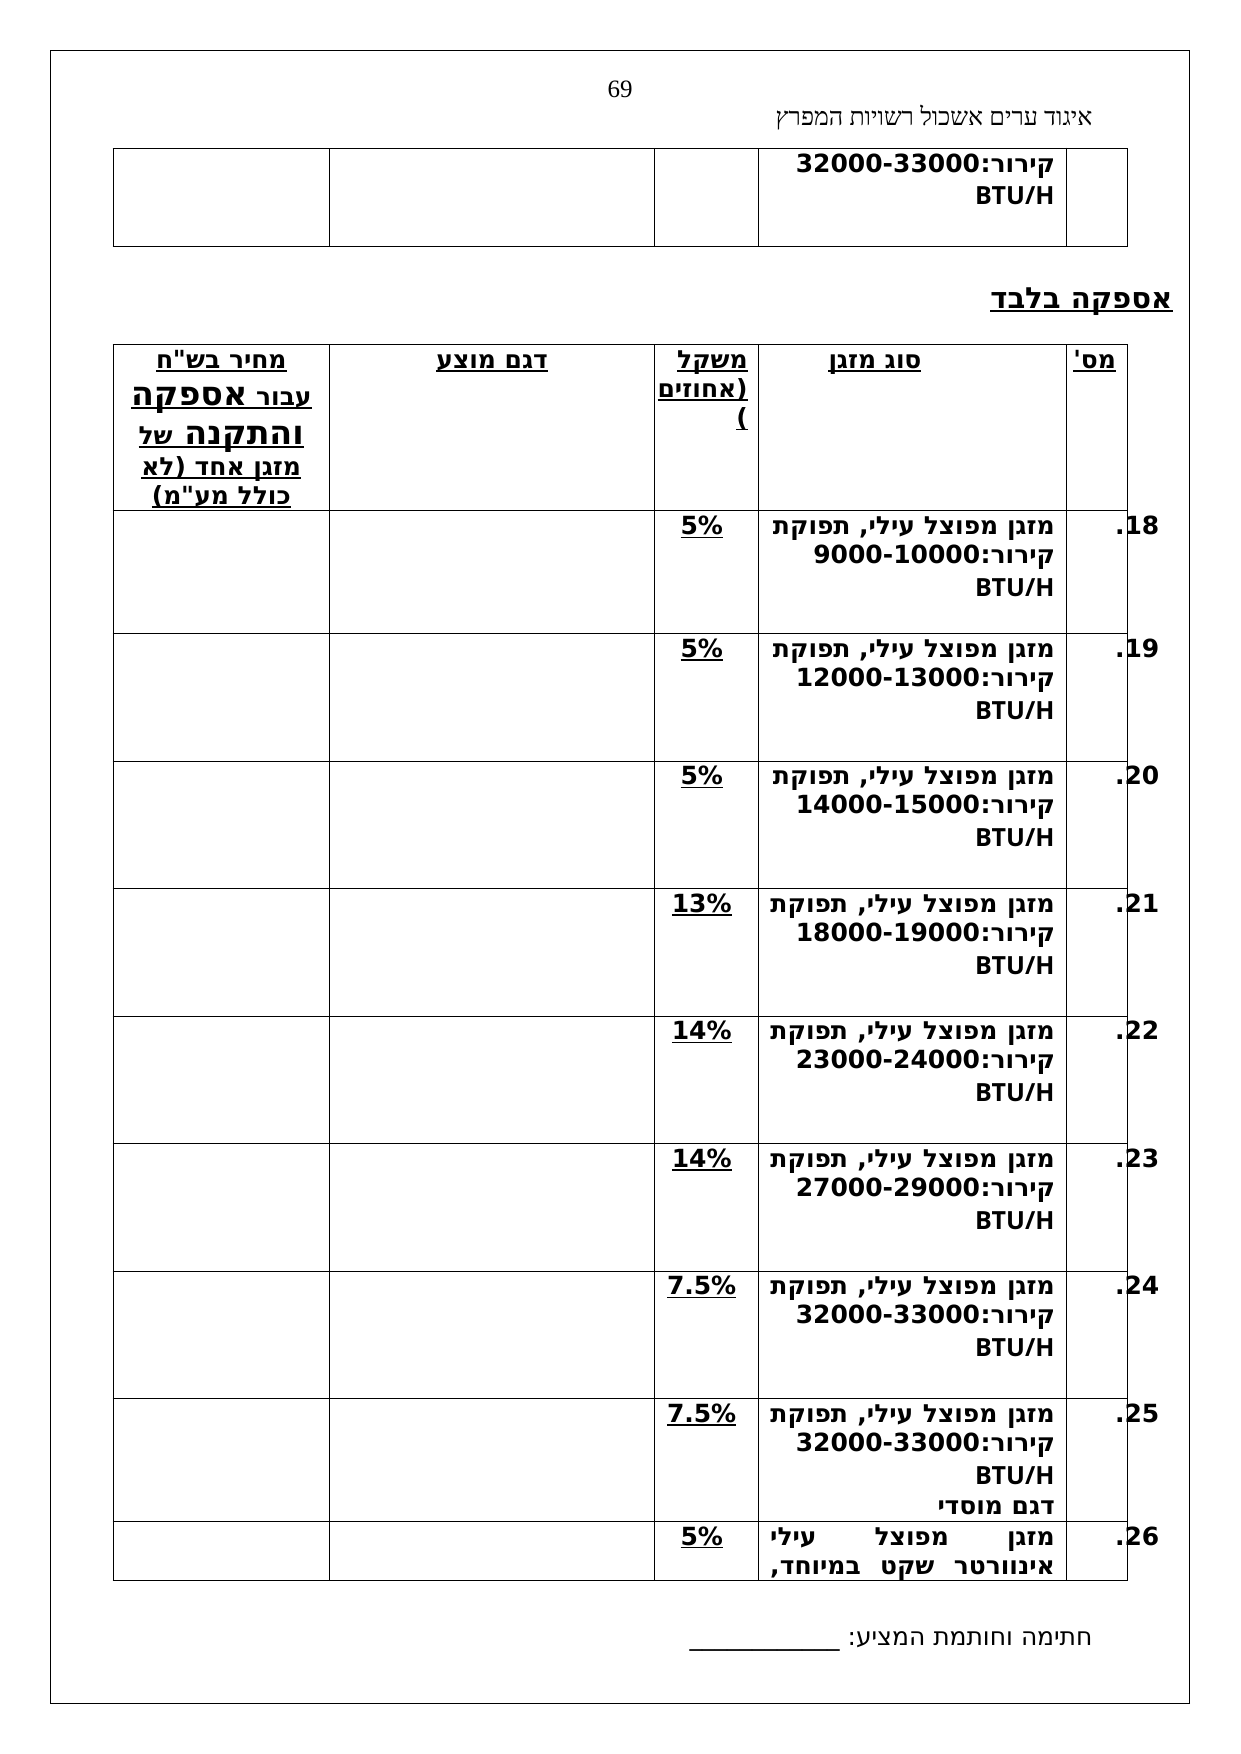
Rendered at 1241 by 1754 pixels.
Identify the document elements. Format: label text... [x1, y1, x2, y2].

table_cell [1067, 1017, 1127, 1143]
table_cell [330, 511, 654, 633]
table_cell 14% [655, 1017, 758, 1143]
table_header משקל (אחוזים) [655, 345, 758, 510]
table_cell 7.5% [655, 1272, 758, 1398]
table_cell [114, 1272, 329, 1398]
table_cell [330, 889, 654, 1016]
table_cell [1067, 149, 1127, 246]
table_header מחיר בש"ח עבור אספקה והתקנה של מזגן אחד (לא כולל מע"מ) [114, 345, 329, 510]
table_cell מזגן מפוצל עילי, תפוקת קירור:18000-19000 BTU/H [759, 889, 1066, 1016]
table_cell 5% [655, 1522, 758, 1580]
table_cell [330, 1272, 654, 1398]
table_cell [114, 1399, 329, 1521]
table_cell [114, 762, 329, 888]
table_cell [330, 762, 654, 888]
table_cell [114, 634, 329, 761]
table_cell 13% [655, 889, 758, 1016]
table_cell מזגן מפוצל עילי, תפוקת קירור:9000-10000 BTU/H [759, 511, 1066, 633]
table_cell 5% [655, 762, 758, 888]
table_cell [330, 1399, 654, 1521]
table_cell [1067, 511, 1127, 633]
table_cell [330, 149, 654, 246]
table_cell 7.5% [655, 1399, 758, 1521]
table_cell [1067, 1522, 1127, 1580]
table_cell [759, 1522, 1066, 1580]
table_cell [1067, 1272, 1127, 1398]
table_cell [1067, 889, 1127, 1016]
table_header מס' [1067, 345, 1127, 510]
table_cell [330, 634, 654, 761]
table_cell 14% [655, 1144, 758, 1271]
table_cell [330, 1522, 654, 1580]
table_cell מזגן מפוצל עילי, תפוקת קירור:27000-29000 BTU/H [759, 1144, 1066, 1271]
table_cell [330, 1017, 654, 1143]
table_cell [1067, 762, 1127, 888]
table_cell [114, 1144, 329, 1271]
table_cell [1067, 634, 1127, 761]
text אספקה בלבד [73, 281, 1172, 315]
table_cell מזגן מפוצל עילי, תפוקת קירור:32000-33000 BTU/H [759, 1272, 1066, 1398]
table_cell [330, 1144, 654, 1271]
table_cell מזגן מפוצל עילי, תפוקת קירור:23000-24000 BTU/H [759, 1017, 1066, 1143]
table_header סוג מזגן [759, 345, 1066, 510]
table_cell [1067, 1399, 1127, 1521]
table_cell [1067, 1144, 1127, 1271]
table_cell מזגן מפוצל עילי, תפוקת קירור:32000-33000 BTU/H דגם מוסדי [759, 1399, 1066, 1521]
table_cell [114, 889, 329, 1016]
table_cell מזגן מפוצל עילי, תפוקת קירור:12000-13000 BTU/H [759, 634, 1066, 761]
table_cell מזגן מפוצל עילי, תפוקת קירור:14000-15000 BTU/H [759, 762, 1066, 888]
table_cell 1% [655, 149, 758, 246]
table_header דגם מוצע [330, 345, 654, 510]
table_cell 5% [655, 634, 758, 761]
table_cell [759, 149, 1066, 246]
table_cell [114, 1017, 329, 1143]
table_cell [114, 1522, 329, 1580]
table_cell [114, 149, 329, 246]
table_cell 5% [655, 511, 758, 633]
table_cell [114, 511, 329, 633]
